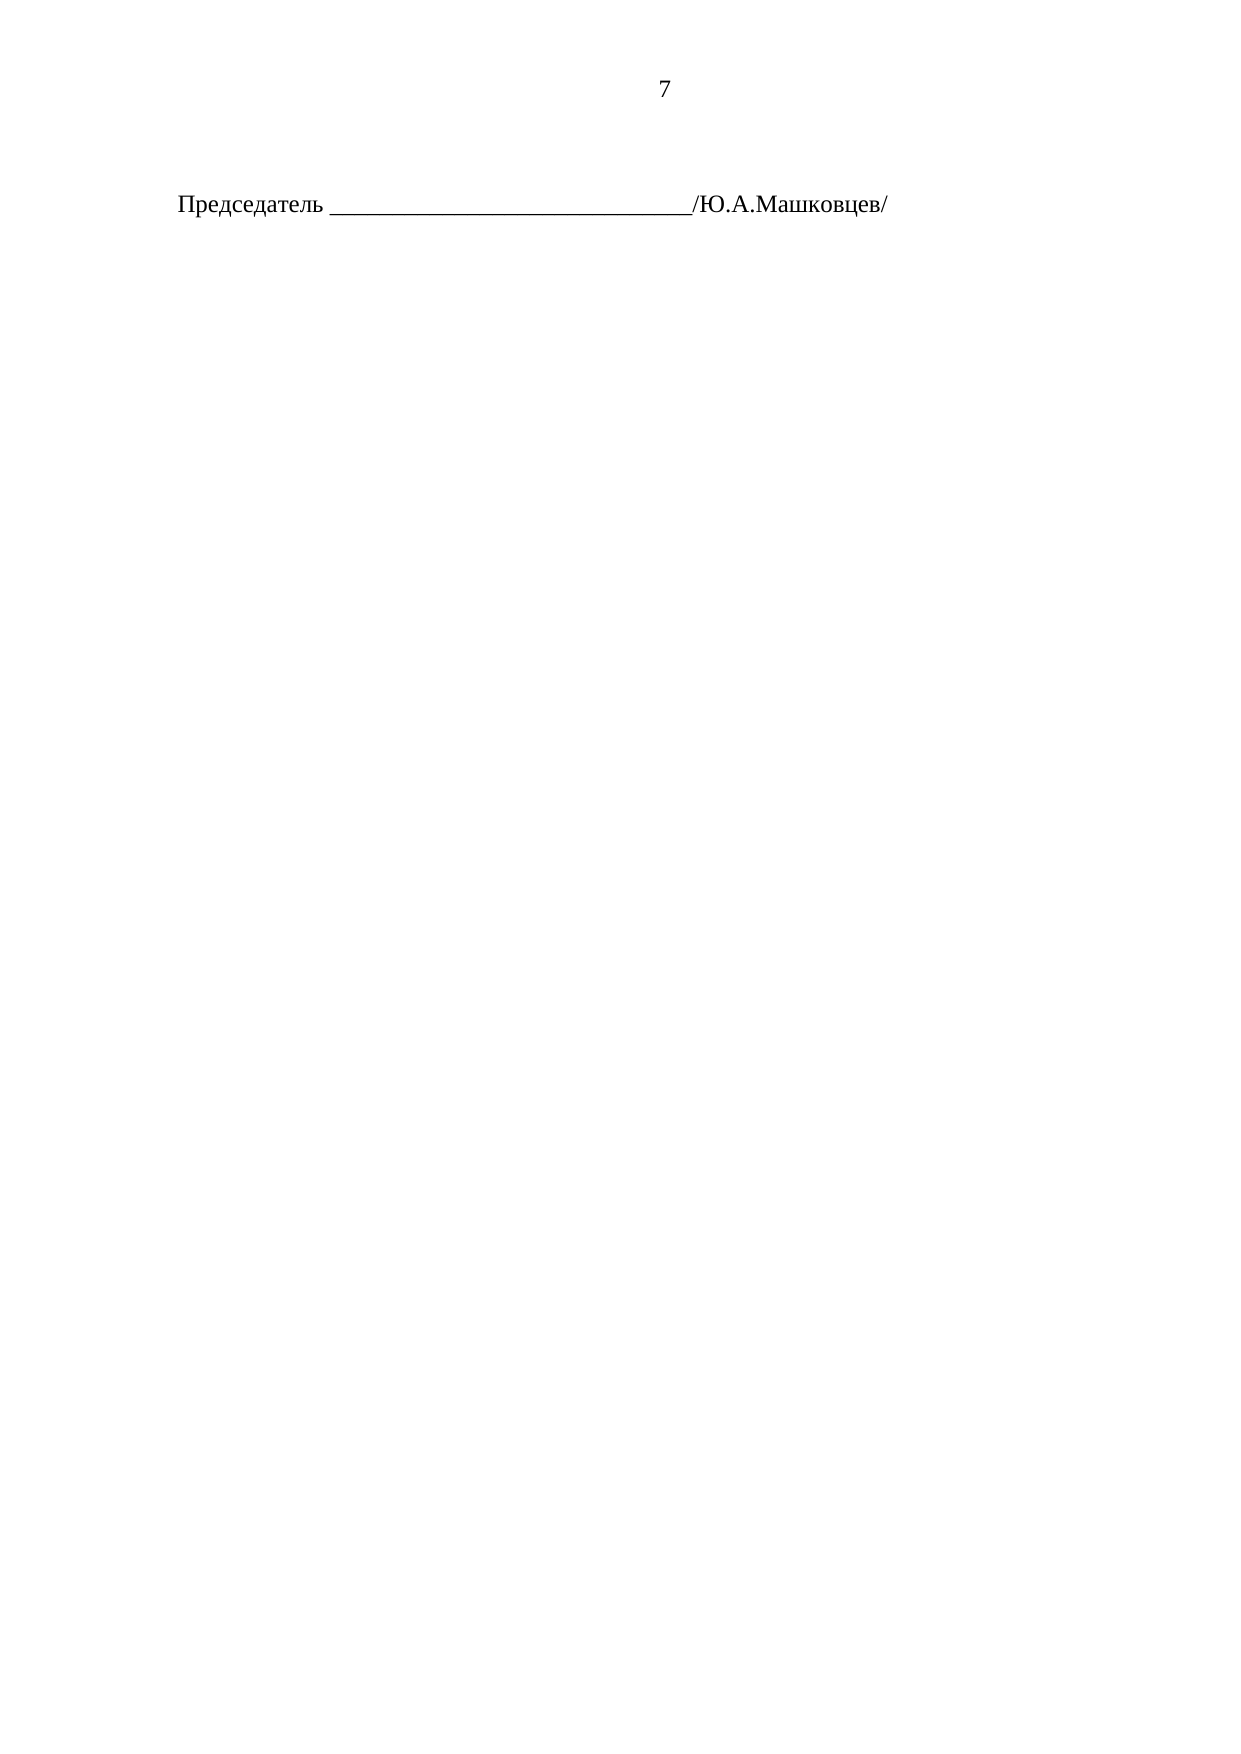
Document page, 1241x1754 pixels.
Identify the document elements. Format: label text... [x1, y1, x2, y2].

text Председатель _____________________________/Ю.А.Машковцев/ [177, 189, 1152, 217]
